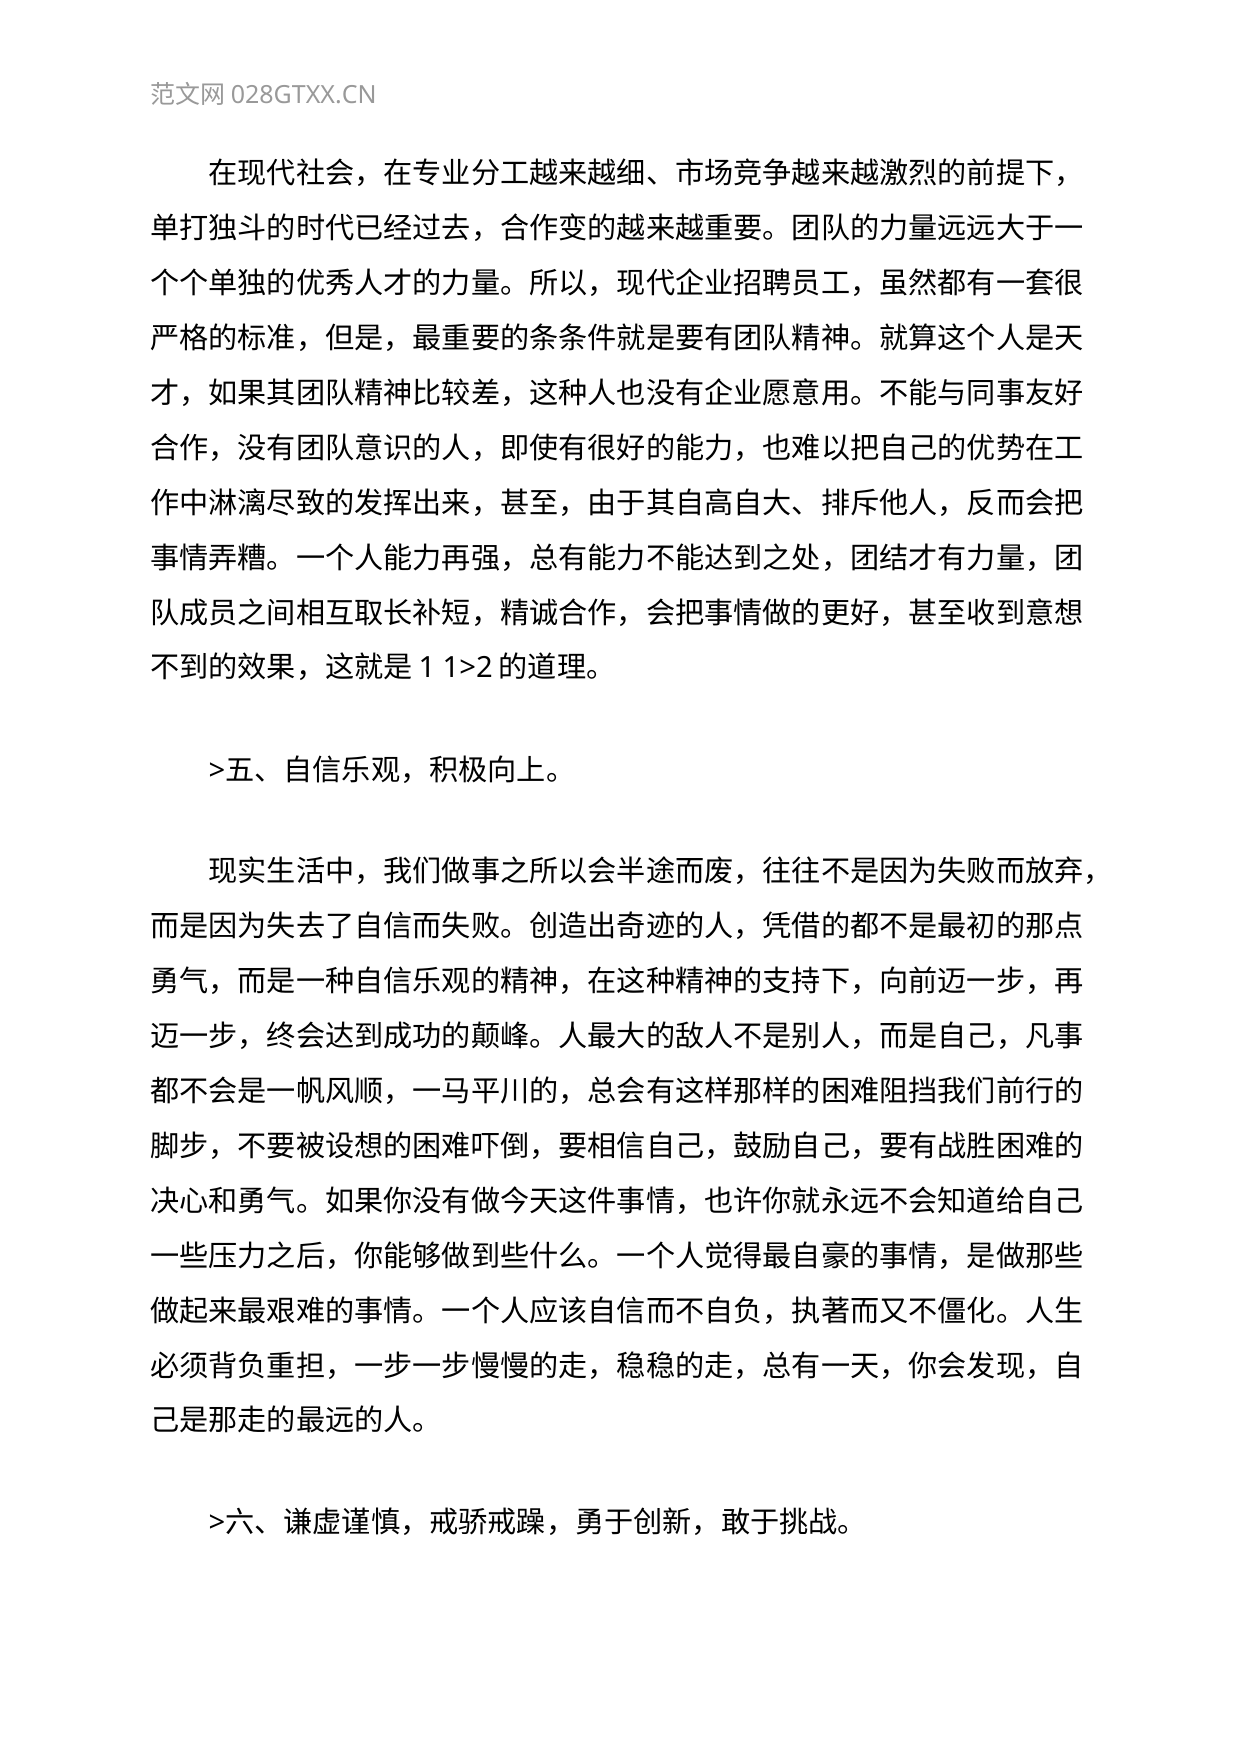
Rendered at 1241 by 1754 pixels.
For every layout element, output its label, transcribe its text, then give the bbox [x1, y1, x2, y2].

text 现实生活中，我们做事之所以会半途而废，往往不是因为失败而放弃，而是因为失去了自信而失败。创造出奇迹的人，凭借的都不是最初的那点勇气，而是一种自信乐观的精神，在这种精神的支持下，向前迈一步，再迈一步，终会达到成功的颠峰。人最大的敌人不是别人，而是自己，凡事都不会是一帆风顺，一马平川的，总会有这样那样的困难阻挡我们前行的脚步，不要被设想的困难吓倒，要相信自己，鼓励自己，要有战胜困难的决心和勇气。如果你没有做今天这件事情，也许你就永远不会知道给自己一些压力之后，你能够做到些什么。一个人觉得最自豪的事情，是做那些做起来最艰难的事情。一个人应该自信而不自负，执著而又不僵化。人生必须背负重担，一步一步慢慢的走，稳稳的走，总有一天，你会发现，自己是那走的最远的人。 [150, 848, 1090, 1439]
text >六、谦虚谨慎，戒骄戒躁，勇于创新，敢于挑战。 [150, 1499, 1090, 1541]
text >五、自信乐观，积极向上。 [150, 746, 1090, 788]
text 在现代社会，在专业分工越来越细、市场竞争越来越激烈的前提下，单打独斗的时代已经过去，合作变的越来越重要。团队的力量远远大于一个个单独的优秀人才的力量。所以，现代企业招聘员工，虽然都有一套很严格的标准，但是，最重要的条条件就是要有团队精神。就算这个人是天才，如果其团队精神比较差，这种人也没有企业愿意用。不能与同事友好合作，没有团队意识的人，即使有很好的能力，也难以把自己的优势在工作中淋漓尽致的发挥出来，甚至，由于其自高自大、排斥他人，反而会把事情弄糟。一个人能力再强，总有能力不能达到之处，团结才有力量，团队成员之间相互取长补短，精诚合作，会把事情做的更好，甚至收到意想不到的效果，这就是1 1>2的道理。 [150, 150, 1090, 686]
